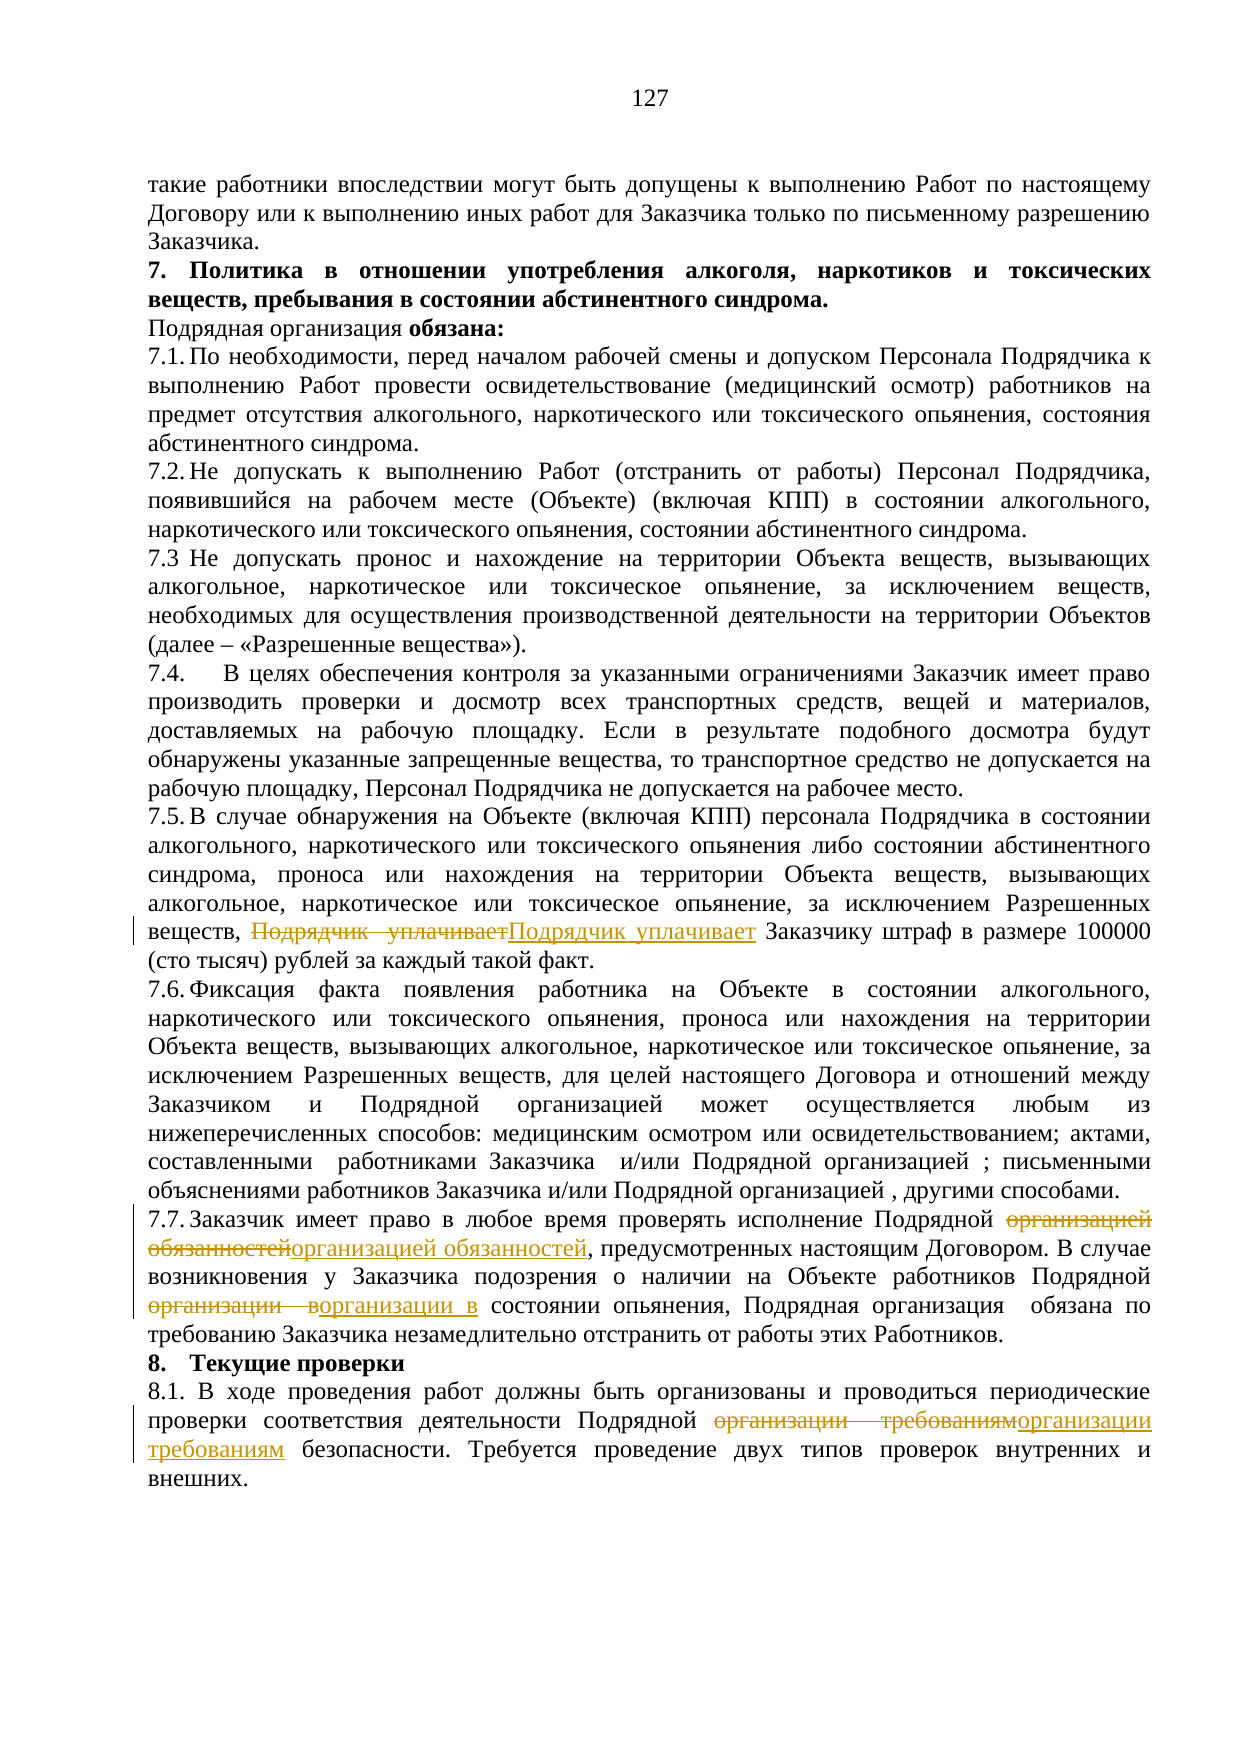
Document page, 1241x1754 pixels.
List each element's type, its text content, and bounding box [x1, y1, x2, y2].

text 7.7. Заказчик имеет право в любое время проверять исполнение Подрядной , предусмотренных настоящим Договором. В случае возникновения у Заказчика подозрения о наличии на Объекте работников Подрядной состоянии опьянения, Подрядная организация обязана по требованию Заказчика незамедлительно отстранить от работы этих Работников. [148, 1204, 1152, 1348]
text 7.4. В целях обеспечения контроля за указанными ограничениями Заказчик имеет право производить проверки и досмотр всех транспортных средств, вещей и материалов, доставляемых на рабочую площадку. Если в результате подобного досмотра будут обнаружены указанные запрещенные вещества, то транспортное средство не допускается на рабочую площадку, Персонал Подрядчика не допускается на рабочее место. [148, 658, 1152, 801]
text 8. Текущие проверки [148, 1348, 1152, 1376]
text 7.2. Не допускать к выполнению Работ (отстранить от работы) Персонал Подрядчика, появившийся на рабочем месте (Объекте) (включая КПП) в состоянии алкогольного, наркотического или токсического опьянения, состоянии абстинентного синдрома. [148, 456, 1152, 543]
text Подрядная организация обязана: [148, 313, 1152, 341]
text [148, 169, 1152, 255]
text 8.1. В ходе проведения работ должны быть организованы и проводиться периодические проверки соответствия деятельности Подрядной безопасности. Требуется проведение двух типов проверок внутренних и внешних. [148, 1376, 1152, 1491]
text 7. Политика в отношении употребления алкоголя, наркотиков и токсических веществ, пребывания в состоянии абстинентного синдрома. [148, 255, 1152, 313]
text 7.6. Фиксация факта появления работника на Объекте в состоянии алкогольного, наркотического или токсического опьянения, проноса или нахождения на территории Объекта веществ, вызывающих алкогольное, наркотическое или токсическое опьянение, за исключением Разрешенных веществ, для целей настоящего Договора и отношений между Заказчиком и Подрядной организацией может осуществляется любым из нижеперечисленных способов: медицинским осмотром или освидетельствованием; актами, составленными работниками Заказчика и/или Подрядной организацией ; письменными объяснениями работников Заказчика и/или Подрядной организацией , другими способами. [148, 974, 1152, 1204]
text 7.3 Не допускать пронос и нахождение на территории Объекта веществ, вызывающих алкогольное, наркотическое или токсическое опьянение, за исключением веществ, необходимых для осуществления производственной деятельности на территории Объектов (далее – «Разрешенные вещества»). [148, 543, 1152, 658]
text 7.5. В случае обнаружения на Объекте (включая КПП) персонала Подрядчика в состоянии алкогольного, наркотического или токсического опьянения либо состоянии абстинентного синдрома, проноса или нахождения на территории Объекта веществ, вызывающих алкогольное, наркотическое или токсическое опьянение, за исключением Разрешенных веществ, Заказчику штраф в размере 100000 (сто тысяч) рублей за каждый такой факт. [148, 801, 1152, 974]
text 7.1. По необходимости, перед началом рабочей смены и допуском Персонала Подрядчика к выполнению Работ провести освидетельствование (медицинский осмотр) работников на предмет отсутствия алкогольного, наркотического или токсического опьянения, состояния абстинентного синдрома. [148, 341, 1152, 456]
